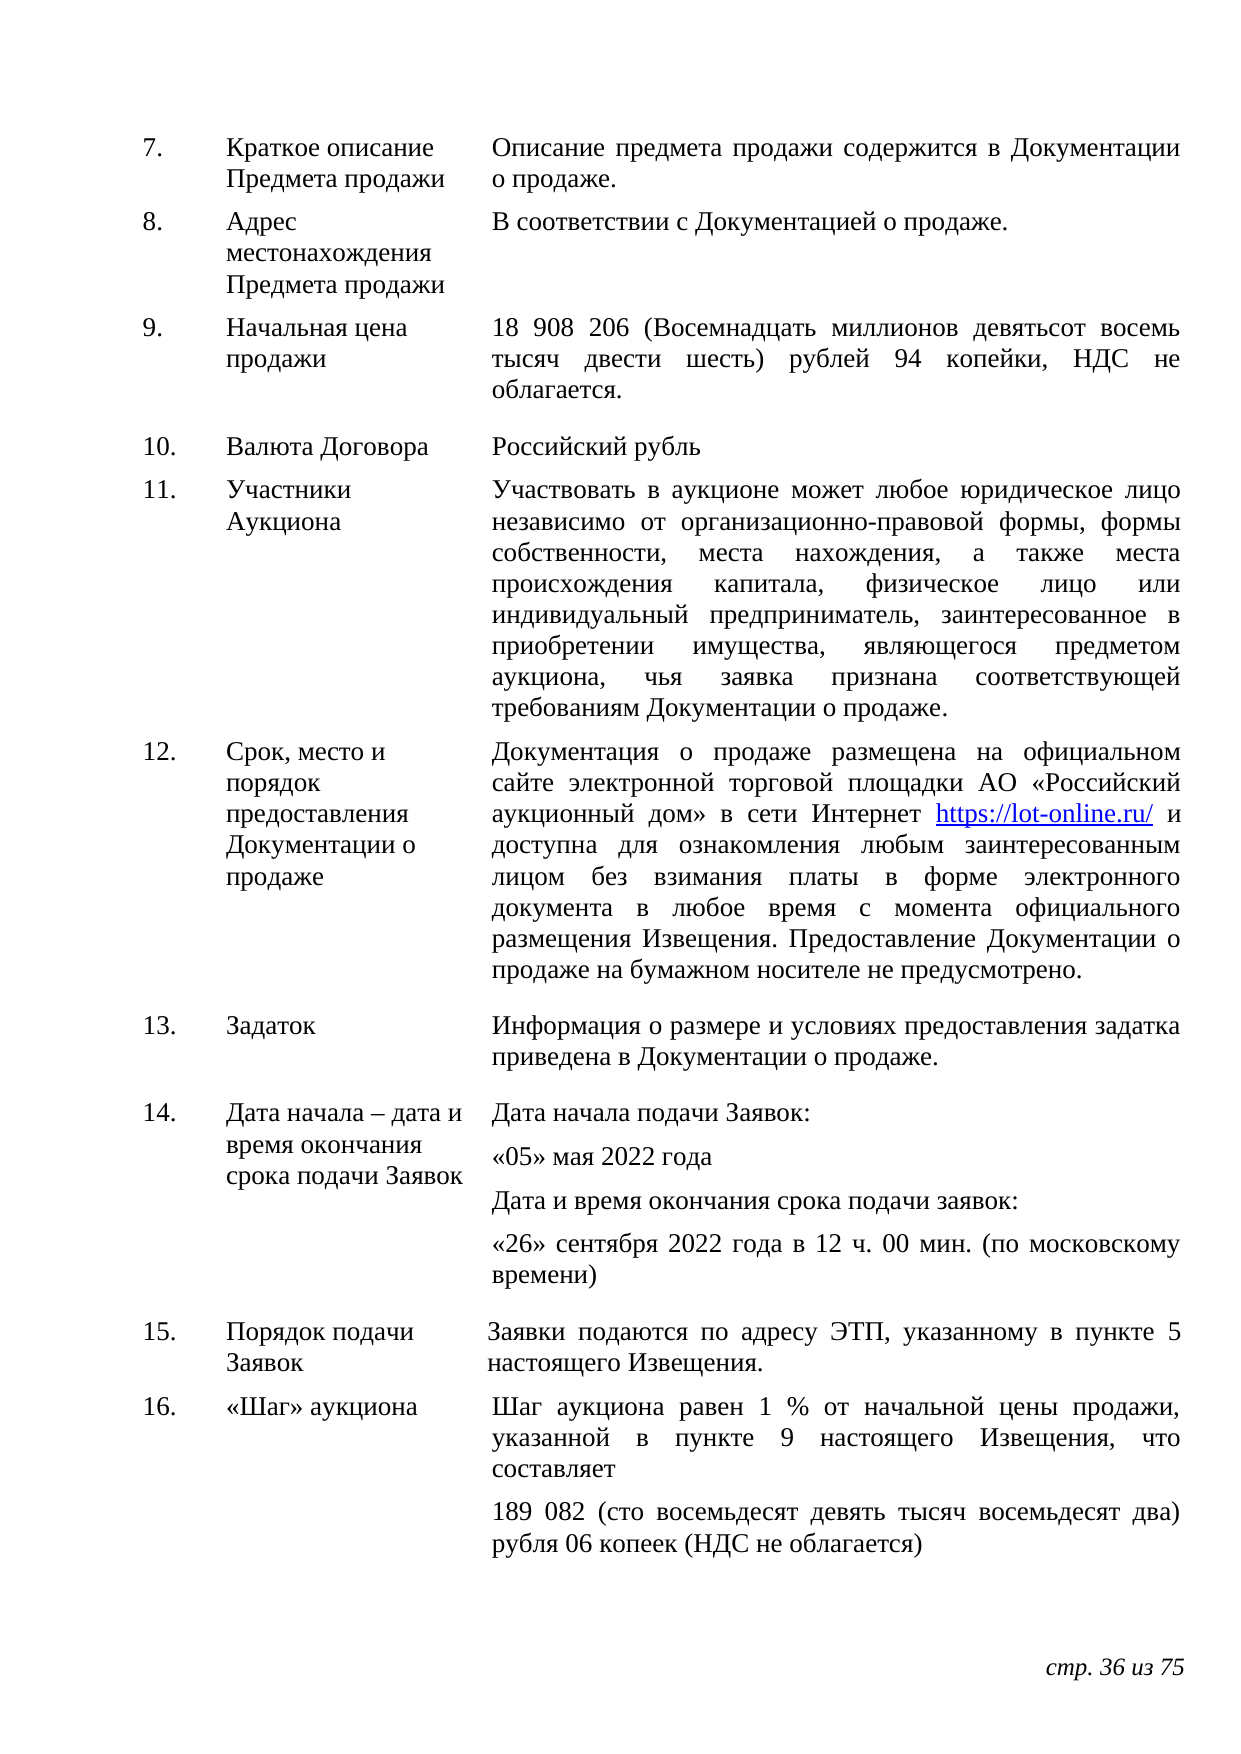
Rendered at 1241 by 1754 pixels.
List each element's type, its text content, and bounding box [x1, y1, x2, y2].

table_cell Задаток [215, 997, 480, 1084]
table_cell [129, 997, 214, 1084]
table_cell Информация о размере и условиях предоставления задатка приведена в Документации о продаже. [480, 997, 1192, 1084]
table_cell Российский рубль [480, 417, 1192, 461]
table_cell Участвовать в аукционе может любое юридическое лицо независимо от организационно-правовой формы, формы собственности, места нахождения, а также места происхождения капитала, физическое лицо или индивидуальный предприниматель, заинтересованное в приобретении имущества, являющегося предметом аукциона, чья заявка признана соответствующей требованиям Документации о продаже. [480, 461, 1192, 723]
table_cell 18 908 206 (Восемнадцать миллионов девятьсот восемь тысяч двести шесть) рублей 94 копейки, НДС не облагается. [480, 299, 1192, 417]
table_cell Дата начала – дата и время окончания срока подачи Заявок [215, 1084, 480, 1302]
table_cell Участники Аукциона [215, 461, 480, 723]
table_cell В соответствии с Документацией о продаже. [480, 193, 1192, 299]
table_cell [129, 118, 214, 193]
table_cell Начальная цена продажи [215, 299, 480, 417]
table_cell Описание предмета продажи содержится в Документации о продаже. [480, 118, 1192, 193]
table_cell [129, 1377, 214, 1570]
table_cell Документация о продаже размещена на официальном сайте электронной торговой площадки АО «Российский аукционный дом» в сети Интернет https://lot-online.ru/ и доступна для ознакомления любым заинтересованным лицом без взимания платы в форме электронного документа в любое время с момента официального размещения Извещения. Предоставление Документации о продаже на бумажном носителе не предусмотрено. [480, 723, 1192, 997]
table_cell Шаг аукциона равен 1 % от начальной цены продажи, указанной в пункте 9 настоящего Извещения, что составляет 189 082 (сто восемьдесят девять тысяч восемьдесят два) рубля 06 копеек (НДС не облагается) [480, 1377, 1192, 1570]
table_cell [129, 461, 214, 723]
table_cell Заявки подаются по адресу ЭТП, указанному в пункте 5 настоящего Извещения. [480, 1302, 1192, 1377]
table_cell Дата начала подачи Заявок: «05» мая 2022 года Дата и время окончания срока подачи заявок: «26» сентября 2022 года в 12 ч. 00 мин. (по московскому времени) [480, 1084, 1192, 1302]
table_cell Краткое описание Предмета продажи [215, 118, 480, 193]
table_cell Порядок подачи Заявок [215, 1302, 480, 1377]
table_cell Валюта Договора [215, 417, 480, 461]
table_cell [129, 1302, 214, 1377]
table_cell Адрес местонахождения Предмета продажи [215, 193, 480, 299]
table_cell [129, 299, 214, 417]
table_cell Срок, место и порядок предоставления Документации о продаже [215, 723, 480, 997]
table_cell [129, 723, 214, 997]
table_cell [129, 417, 214, 461]
table_cell [129, 193, 214, 299]
table_cell [129, 1084, 214, 1302]
table_cell «Шаг» аукциона [215, 1377, 480, 1570]
